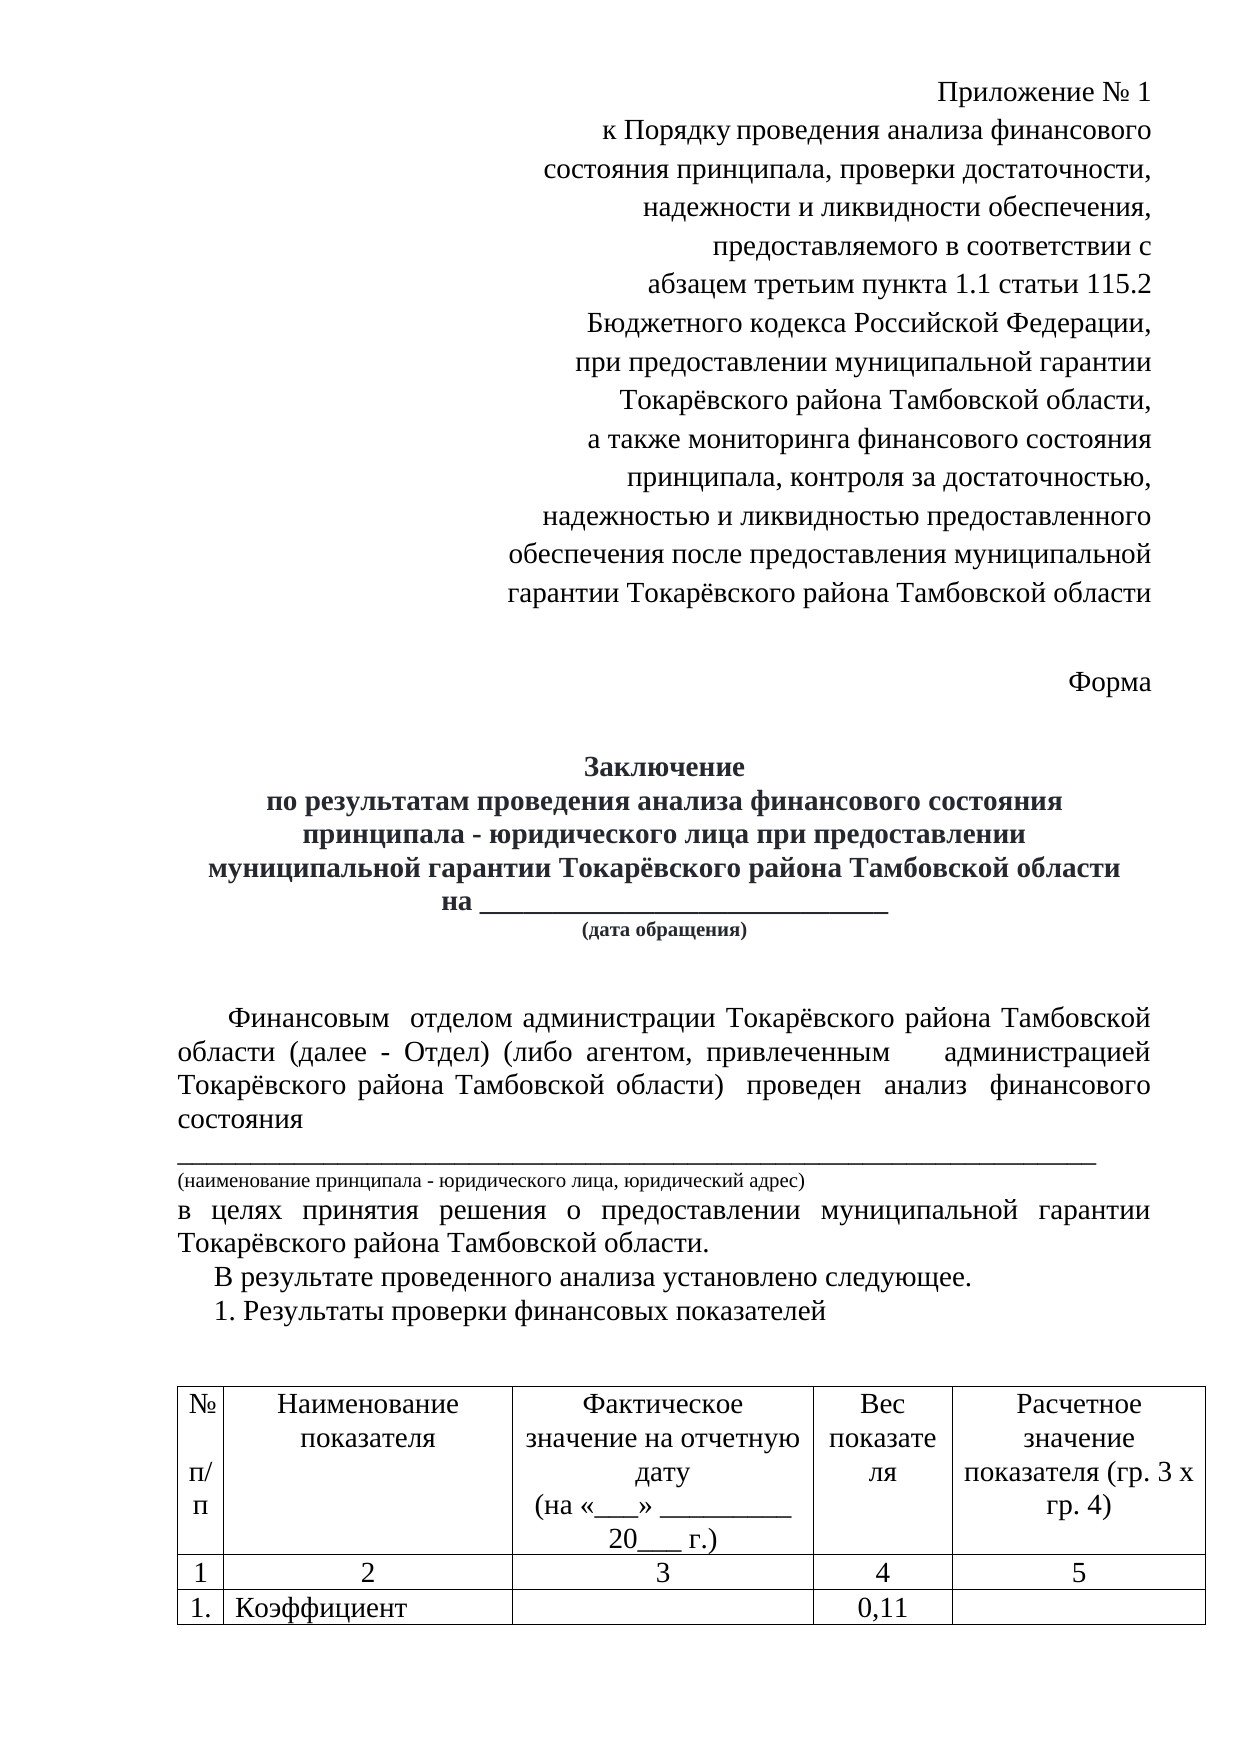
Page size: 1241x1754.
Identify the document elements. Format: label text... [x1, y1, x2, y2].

table_cell 0,11 [814, 1590, 952, 1623]
table_cell 2 [224, 1555, 512, 1589]
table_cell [224, 1590, 512, 1623]
table_cell 5 [953, 1555, 1205, 1589]
table_header Вес показателя [814, 1387, 952, 1554]
text а также мониторинга финансового состояния [177, 421, 1152, 454]
table_cell 1 [178, 1555, 223, 1589]
text обеспечения после предоставления муниципальной [177, 536, 1152, 570]
text Форма [177, 664, 1152, 698]
table_header Расчетное значение показателя (гр. 3 x гр. 4) [953, 1387, 1205, 1554]
text (наименование принципала - юридического лица, юридический адрес) [177, 1168, 1152, 1192]
text Приложение № 1 к Порядку проведения анализа финансового состояния принципала, проверки достаточности, надежности и ликвидности обеспечения, предоставляемого в соответствии с абзацем третьим пункта 1.1 статьи 115.2 Бюджетного кодекса Российской Федерации, при предоставлении муниципальной гарантии Токарёвского района Тамбовской области, [177, 74, 1152, 416]
table_header № п/п [178, 1387, 223, 1554]
table_cell [953, 1590, 1205, 1623]
table_header Наименование показателя [224, 1387, 512, 1554]
text муниципальной гарантии Токарёвского района Тамбовской области [177, 850, 1152, 883]
table_header Фактическое значение на отчетную дату (на «___» _________ 20___ г.) [513, 1387, 813, 1554]
text в целях принятия решения о предоставлении муниципальной гарантии Токарёвского района Тамбовской области. [177, 1192, 1152, 1259]
table_cell [513, 1590, 813, 1623]
text Финансовым отделом администрации Токарёвского района Тамбовской области (далее - Отдел) (либо агентом, привлеченным администрацией Токарёвского района Тамбовской области) проведен анализ финансового состояния _______________________________________________________________ [177, 1000, 1152, 1168]
text принципала - юридического лица при предоставлении [177, 816, 1152, 850]
table_cell 4 [814, 1555, 952, 1589]
text 1. Результаты проверки финансовых показателей [177, 1293, 1152, 1326]
text на ____________________________ [177, 883, 1152, 917]
text надежностью и ликвидностью предоставленного [177, 498, 1152, 531]
text Заключение [177, 749, 1152, 783]
text В результате проведенного анализа установлено следующее. [177, 1259, 1152, 1293]
text по результатам проведения анализа финансового состояния [177, 783, 1152, 816]
table_cell 3 [513, 1555, 813, 1589]
text (дата обращения) [177, 917, 1152, 941]
text принципала, контроля за достаточностью, [177, 459, 1152, 493]
text гарантии Токарёвского района Тамбовской области [177, 575, 1152, 608]
table_cell 1. [178, 1590, 223, 1623]
